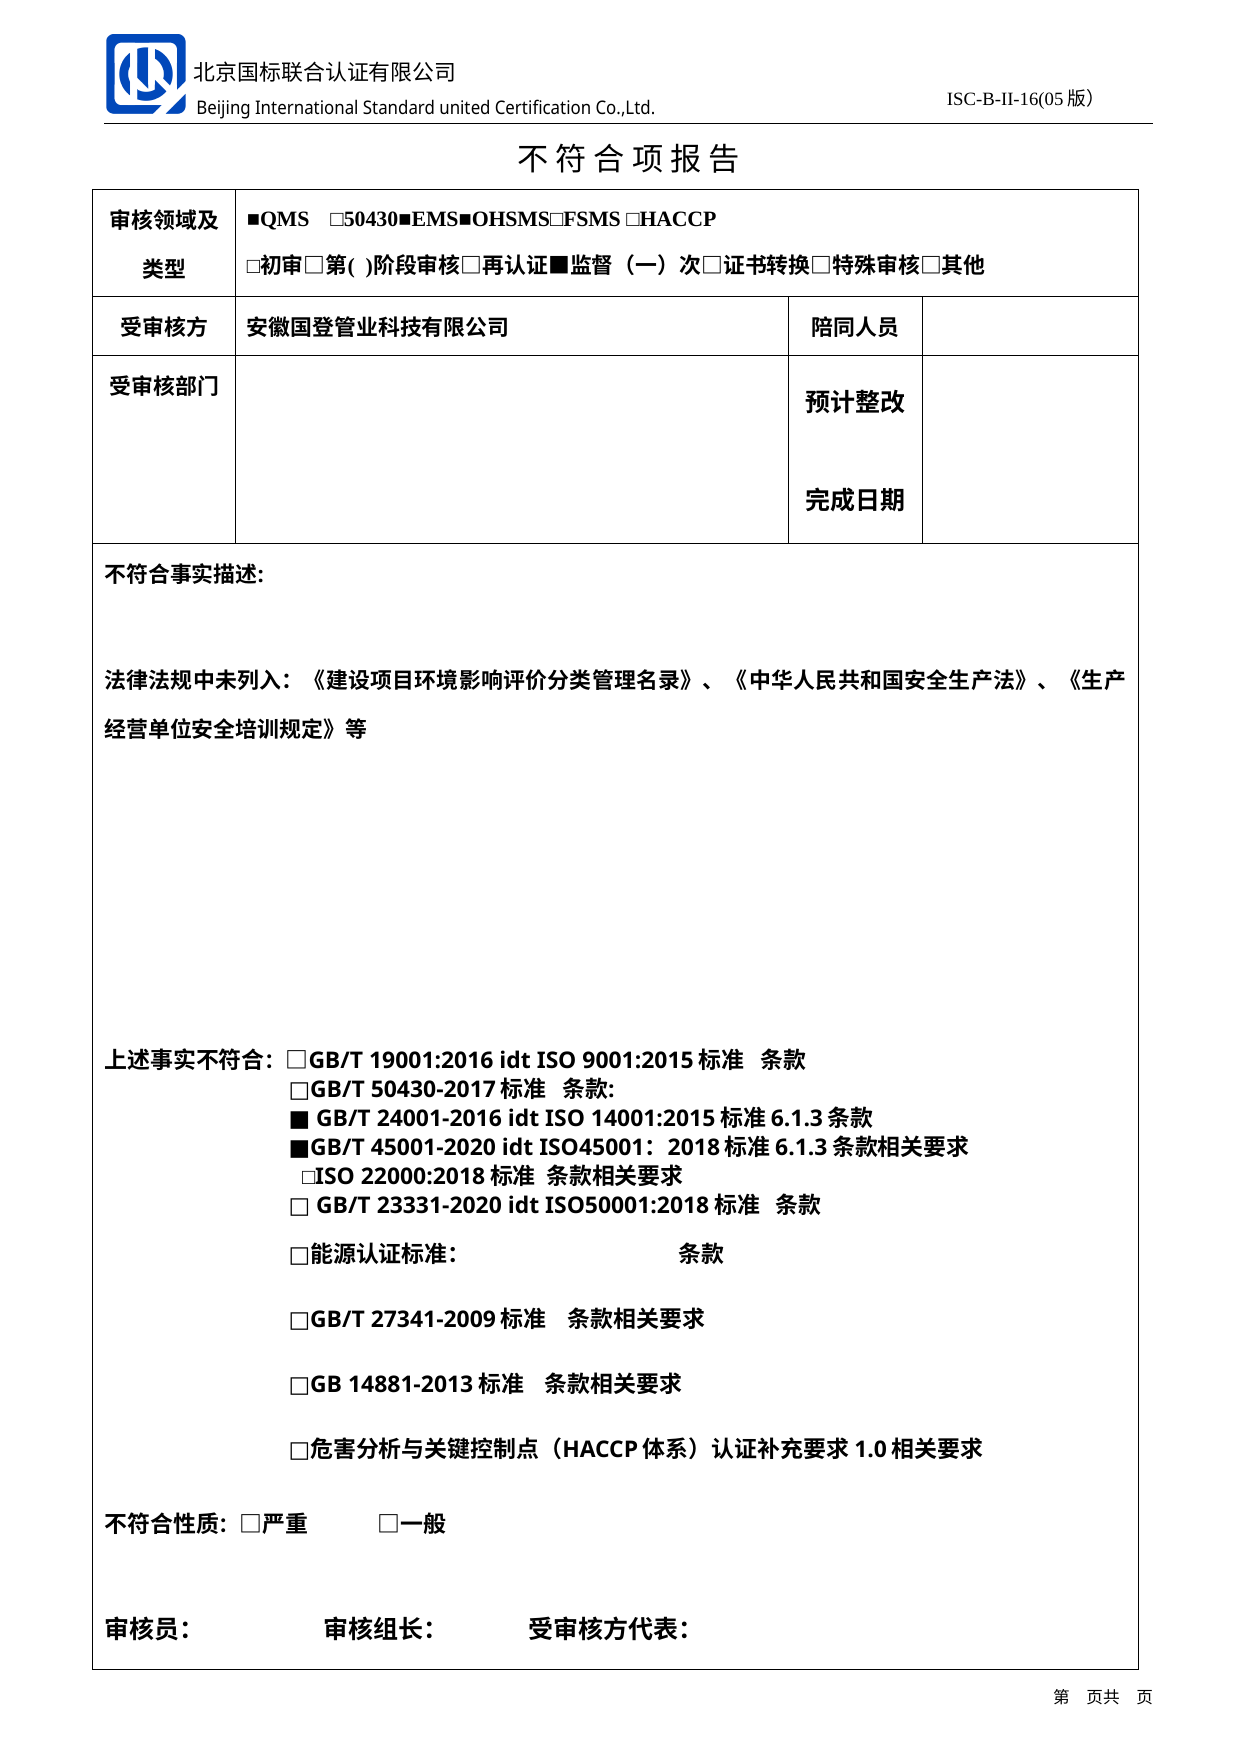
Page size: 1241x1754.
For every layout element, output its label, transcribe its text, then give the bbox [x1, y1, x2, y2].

picture [106, 34, 186, 114]
table_cell 预计整改完成日期 [789, 356, 922, 543]
table_cell [236, 356, 788, 543]
table_cell [923, 356, 1138, 543]
table_header ■QMS □50430■EMS■OHSMS□FSMS □HACCP □初审□第( )阶段审核□再认证■监督（一）次□证书转换□特殊审核□其他 [236, 190, 1138, 296]
table_cell 受审核方 [93, 297, 235, 355]
table_cell [923, 297, 1138, 355]
table_cell 受审核部门 [93, 356, 235, 543]
table_cell 陪同人员 [789, 297, 922, 355]
table_header 审核领域及类型 [93, 190, 235, 296]
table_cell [93, 544, 1138, 1669]
table_cell 安徽国登管业科技有限公司 [236, 297, 788, 355]
text 不 符 合 项 报 告 [104, 124, 1153, 189]
